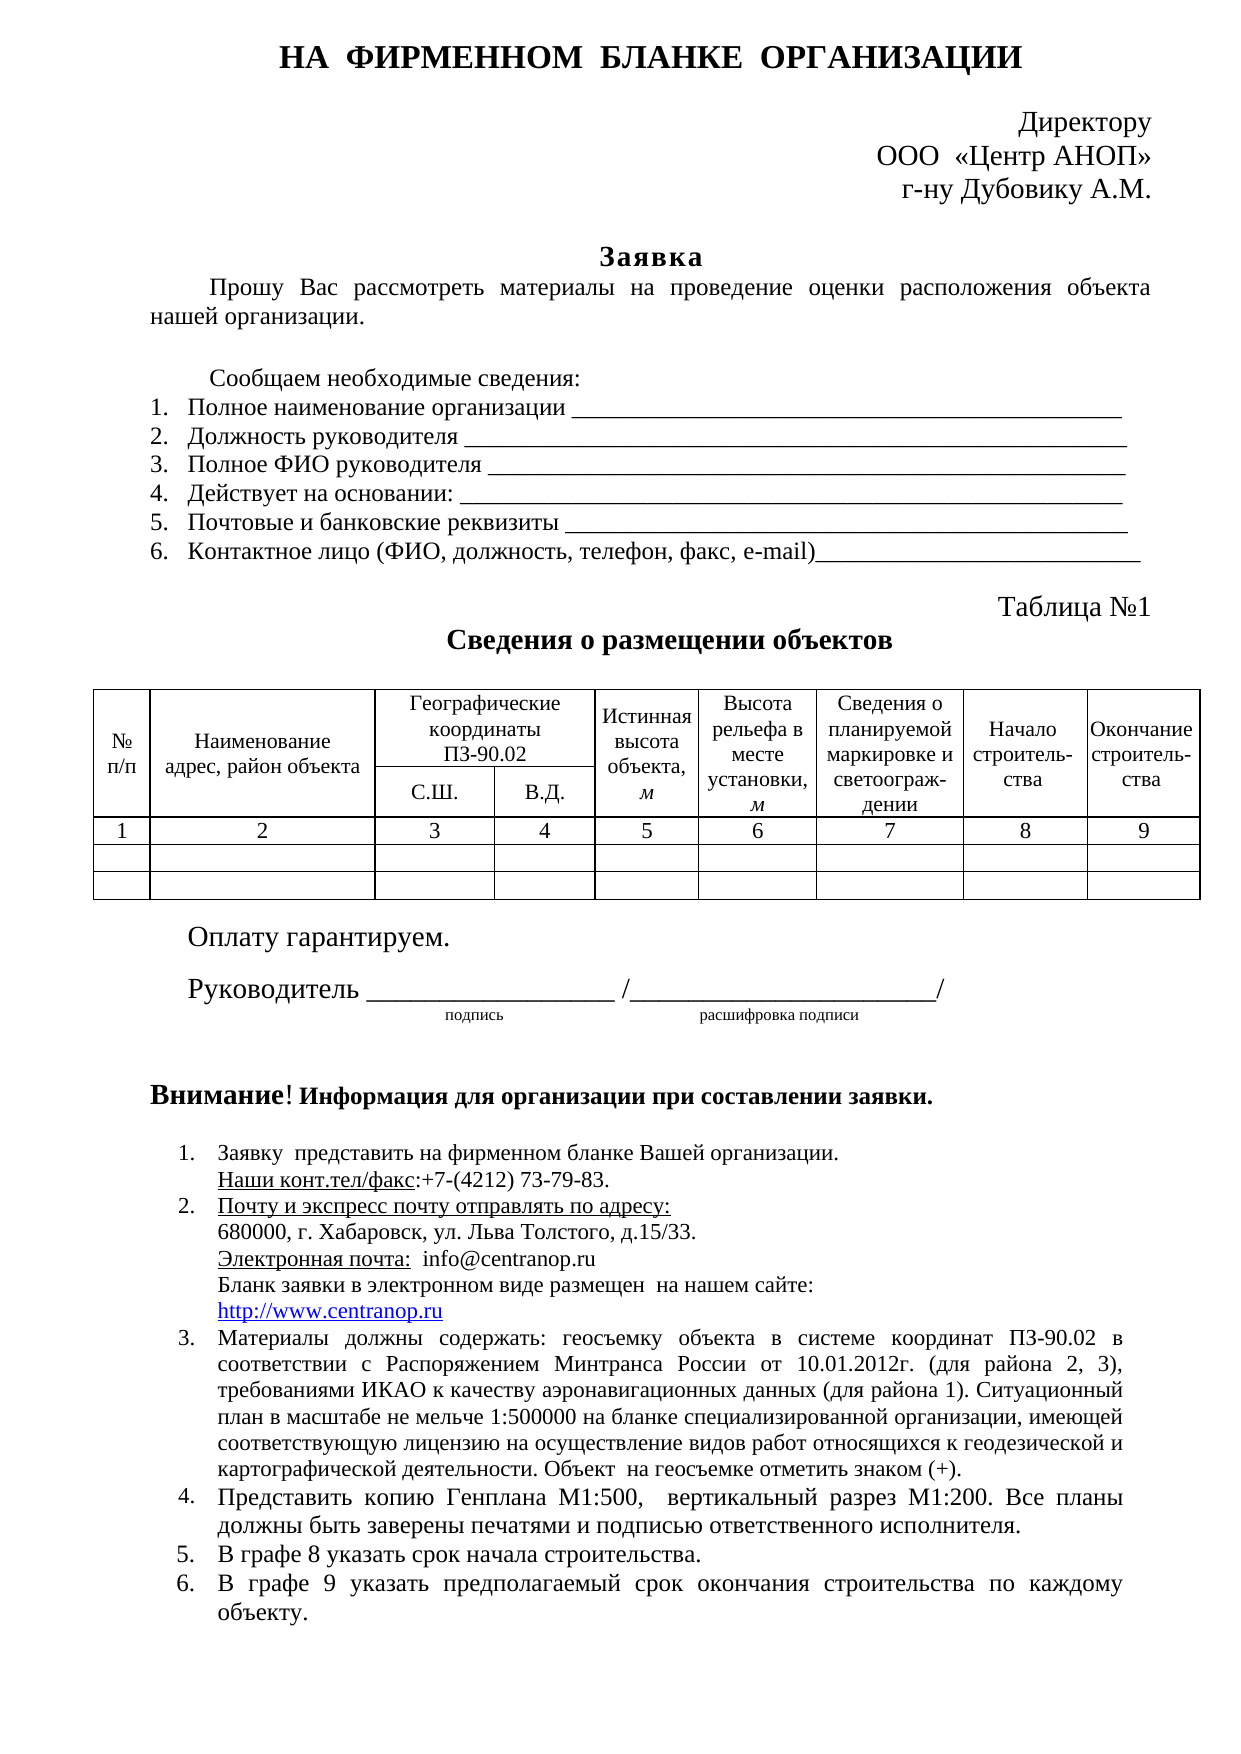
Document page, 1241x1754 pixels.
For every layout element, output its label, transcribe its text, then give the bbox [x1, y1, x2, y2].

text НА ФИРМЕННОМ БЛАНКЕ ОРГАНИЗАЦИИ [150, 37, 1152, 76]
table_cell 6 [699, 818, 816, 844]
text Сведения о размещении объектов [187, 622, 1152, 656]
table_cell В.Д. [495, 767, 594, 816]
table_cell С.Ш. [376, 767, 494, 816]
table_cell [1088, 845, 1199, 871]
table_cell [699, 872, 816, 899]
subtitle 6. Контактное лицо (ФИО, должность, телефон, факс, e-mail)__________________________ [150, 536, 1152, 564]
text ООО «Центр АНОП» [150, 138, 1152, 172]
table_cell 5 [596, 818, 698, 844]
table_cell [495, 872, 594, 899]
text Директору [150, 104, 1152, 138]
subtitle Заявка [150, 239, 1152, 272]
list Полное ФИО руководителя ___________________________________________________ [150, 449, 1152, 478]
table_cell 1 [94, 818, 149, 844]
table_header Начало строитель-ства [964, 690, 1087, 816]
table_cell В графе 8 указать срок начала строительства. [206, 1539, 1136, 1568]
table_header Наименование адрес, район объекта [151, 690, 374, 816]
table_cell В графе 9 указать предполагаемый срок окончания строительства по каждому объекту. [206, 1568, 1136, 1626]
table_cell [1088, 872, 1199, 899]
list Почтовые и банковские реквизиты _____________________________________________ [150, 507, 1152, 536]
table_cell [94, 872, 149, 899]
table_header Географические координаты ПЗ-90.02 [376, 690, 594, 766]
table_header Сведения о планируемой маркировке и светоограж-дении [817, 690, 963, 816]
table_cell 5. [139, 1539, 206, 1568]
table_cell [596, 845, 698, 871]
table_cell [817, 872, 963, 899]
text г-ну Дубовику А.М. [150, 172, 1152, 205]
text Руководитель _________________ /_____________________/ [187, 972, 1152, 1005]
table_cell [596, 872, 698, 899]
table_cell [964, 872, 1087, 899]
subtitle Прошу Вас рассмотреть материалы на проведение оценки расположения объекта нашей организации. [150, 272, 1152, 330]
table_header Высота рельефа в месте установки, м [699, 690, 816, 816]
subtitle Таблица №1 [187, 589, 1152, 622]
table_cell 6. [139, 1568, 206, 1626]
table_header Истинная высота объекта, м [596, 690, 698, 816]
table_cell Материалы должны содержать: геосъемку объекта в системе координат ПЗ-90.02 в соответствии с Распоряжением Минтранса России от 10.01.2012г. (для района 2, 3), требованиями ИКАО к качеству аэронавигационных данных (для района 1). Ситуационный план в масштабе не мельче 1:500000 на бланке специализированной организации, имеющей соответствующую лицензию на осуществление видов работ относящихся к геодезической и картографической деятельности. Объект на геосъемке отметить знаком (+). [206, 1324, 1136, 1482]
table_cell Почту и экспресс почту отправлять по адресу: 680000, г. Хабаровск, ул. Льва Толстого, д.15/33. Электронная почта: info@centranop.ru Бланк заявки в электронном виде размещен на нашем сайте: http://www.centranop.ru [206, 1192, 1136, 1324]
table_cell 2. [139, 1192, 206, 1324]
table_cell [495, 845, 594, 871]
table_cell [964, 845, 1087, 871]
table_cell [376, 872, 494, 899]
table_cell 2 [151, 818, 374, 844]
table_header Заявку представить на фирменном бланке Вашей организации. Наши конт.тел/факс:+7-(4212) 73-79-83. [206, 1139, 1136, 1192]
table_cell 4. [139, 1482, 206, 1539]
table_cell [151, 872, 374, 899]
list Действует на основании: _____________________________________________________ [150, 478, 1152, 507]
text Оплату гарантируем. [187, 919, 1152, 952]
table_header Окончание строитель-ства [1088, 690, 1199, 816]
table_cell [817, 845, 963, 871]
table_cell Представить копию Генплана М1:500, вертикальный разрез М1:200. Все планы должны быть заверены печатями и подписью ответственного исполнителя. [206, 1482, 1136, 1539]
table_cell 8 [964, 818, 1087, 844]
table_cell 9 [1088, 818, 1199, 844]
table_header № п/п [94, 690, 149, 816]
text Внимание! Информация для организации при составлении заявки. [150, 1077, 1152, 1111]
table_cell 7 [817, 818, 963, 844]
table_cell 3. [139, 1324, 206, 1482]
table_header 1. [139, 1139, 206, 1192]
table_cell [699, 845, 816, 871]
list Должность руководителя _____________________________________________________ [150, 421, 1152, 449]
list Полное наименование организации ____________________________________________ [150, 392, 1152, 421]
table_cell 4 [495, 818, 594, 844]
text подпись расшифровка подписи [187, 1005, 1152, 1024]
table_cell [376, 845, 494, 871]
table_cell [94, 845, 149, 871]
table_cell 3 [376, 818, 494, 844]
subtitle Сообщаем необходимые сведения: [150, 363, 1152, 392]
table_cell [151, 845, 374, 871]
